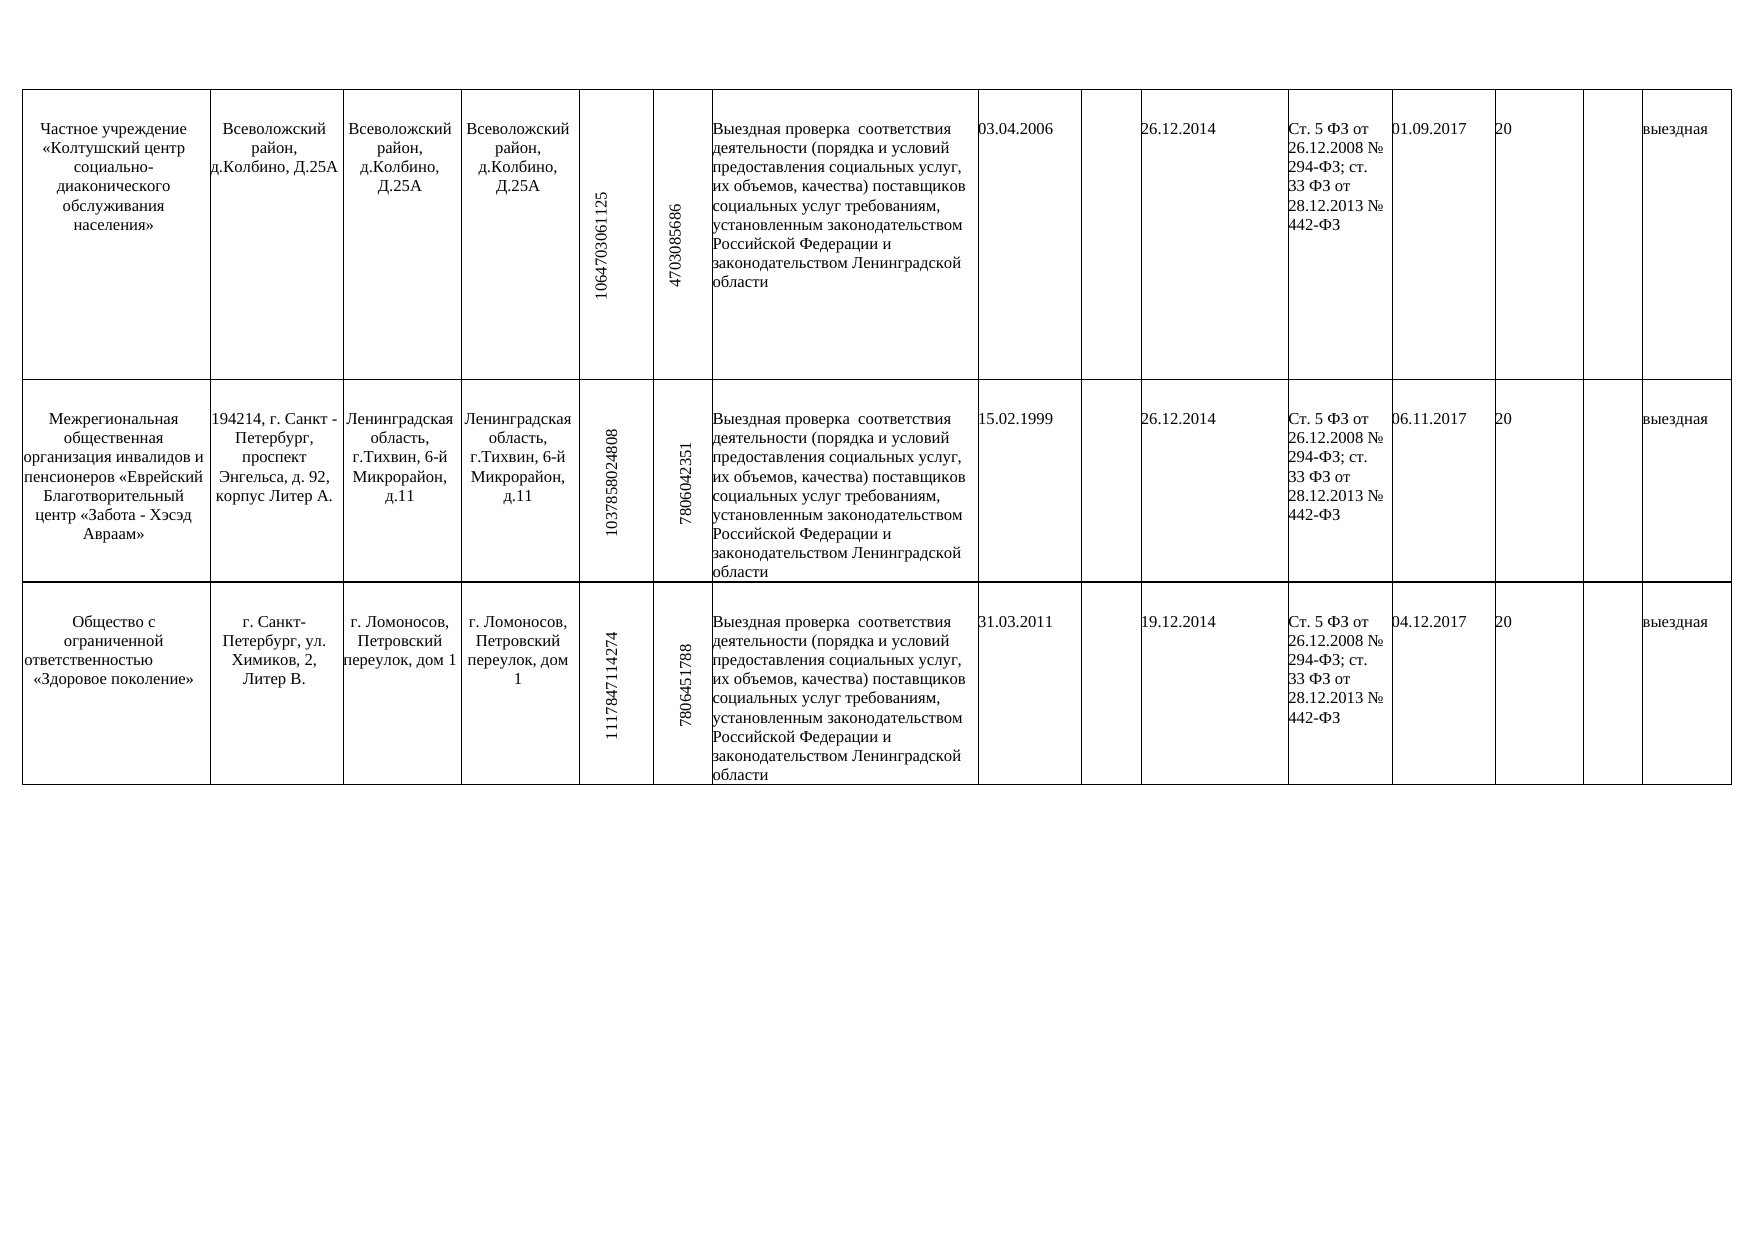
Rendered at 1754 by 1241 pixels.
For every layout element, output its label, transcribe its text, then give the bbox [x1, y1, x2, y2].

table_cell 1117847114274 [580, 583, 653, 784]
table_cell г. Ломоносов, Петровский переулок, дом 1 [462, 583, 579, 784]
table_cell выездная [1643, 90, 1731, 379]
table_cell 7806451788 [654, 583, 712, 784]
table_cell 20 [1496, 380, 1583, 581]
table_cell 31.03.2011 [979, 583, 1081, 784]
table_cell [1584, 90, 1642, 379]
table_cell 194214, г. Санкт - Петербург, проспект Энгельса, д. 92, корпус Литер А. [211, 380, 343, 581]
table_cell г. Ломоносов, Петровский переулок, дом 1 [344, 583, 461, 784]
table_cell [713, 90, 978, 379]
table_cell Ленинградская область, г.Тихвин, 6-й Микрорайон, д.11 [462, 380, 579, 581]
table_cell 15.02.1999 [979, 380, 1081, 581]
table_cell выездная [1643, 380, 1731, 581]
table_cell 20 [1496, 583, 1583, 784]
table_cell г. Санкт- Петербург, ул. Химиков, 2, Литер В. [211, 583, 343, 784]
table_cell выездная [1643, 583, 1731, 784]
table_cell [1082, 583, 1141, 784]
table_cell Частное учреждение «Колтушский центр социально-диаконического обслуживания населения» [23, 90, 210, 379]
table_cell 19.12.2014 [1142, 583, 1288, 784]
table_cell Общество с ограниченной ответственностью «Здоровое поколение» [23, 583, 210, 784]
table_cell [1584, 583, 1642, 784]
table_cell 06.11.2017 [1393, 380, 1495, 581]
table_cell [1289, 90, 1392, 379]
table_cell Всеволожский район, д.Колбино, Д.25А [211, 90, 343, 379]
table_cell 04.12.2017 [1393, 583, 1495, 784]
table_cell 26.12.2014 [1142, 380, 1288, 581]
table_cell 1037858024808 [580, 380, 653, 581]
table_cell 26.12.2014 [1142, 90, 1288, 379]
table_cell Ст. 5 ФЗ от 26.12.2008 № 294-ФЗ; ст. 33 ФЗ от 28.12.2013 № 442-ФЗ [1289, 583, 1392, 784]
table_cell [1082, 380, 1141, 581]
table_cell Всеволожский район, д.Колбино, Д.25А [344, 90, 461, 379]
table_cell 1064703061125 [580, 90, 653, 379]
table_cell 03.04.2006 [979, 90, 1081, 379]
table_cell Межрегиональная общественная организация инвалидов и пенсионеров «Еврейский Благотворительный центр «Забота - Хэсэд Авраам» [23, 380, 210, 581]
table_cell 01.09.2017 [1393, 90, 1495, 379]
table_cell Ленинградская область, г.Тихвин, 6-й Микрорайон, д.11 [344, 380, 461, 581]
table_cell [1082, 90, 1141, 379]
table_cell 4703085686 [654, 90, 712, 379]
table_cell [1584, 380, 1642, 581]
table_cell 7806042351 [654, 380, 712, 581]
table_cell Ст. 5 ФЗ от 26.12.2008 № 294-ФЗ; ст. 33 ФЗ от 28.12.2013 № 442-ФЗ [1289, 380, 1392, 581]
table_cell 20 [1496, 90, 1583, 379]
table_cell Всеволожский район, д.Колбино, Д.25А [462, 90, 579, 379]
